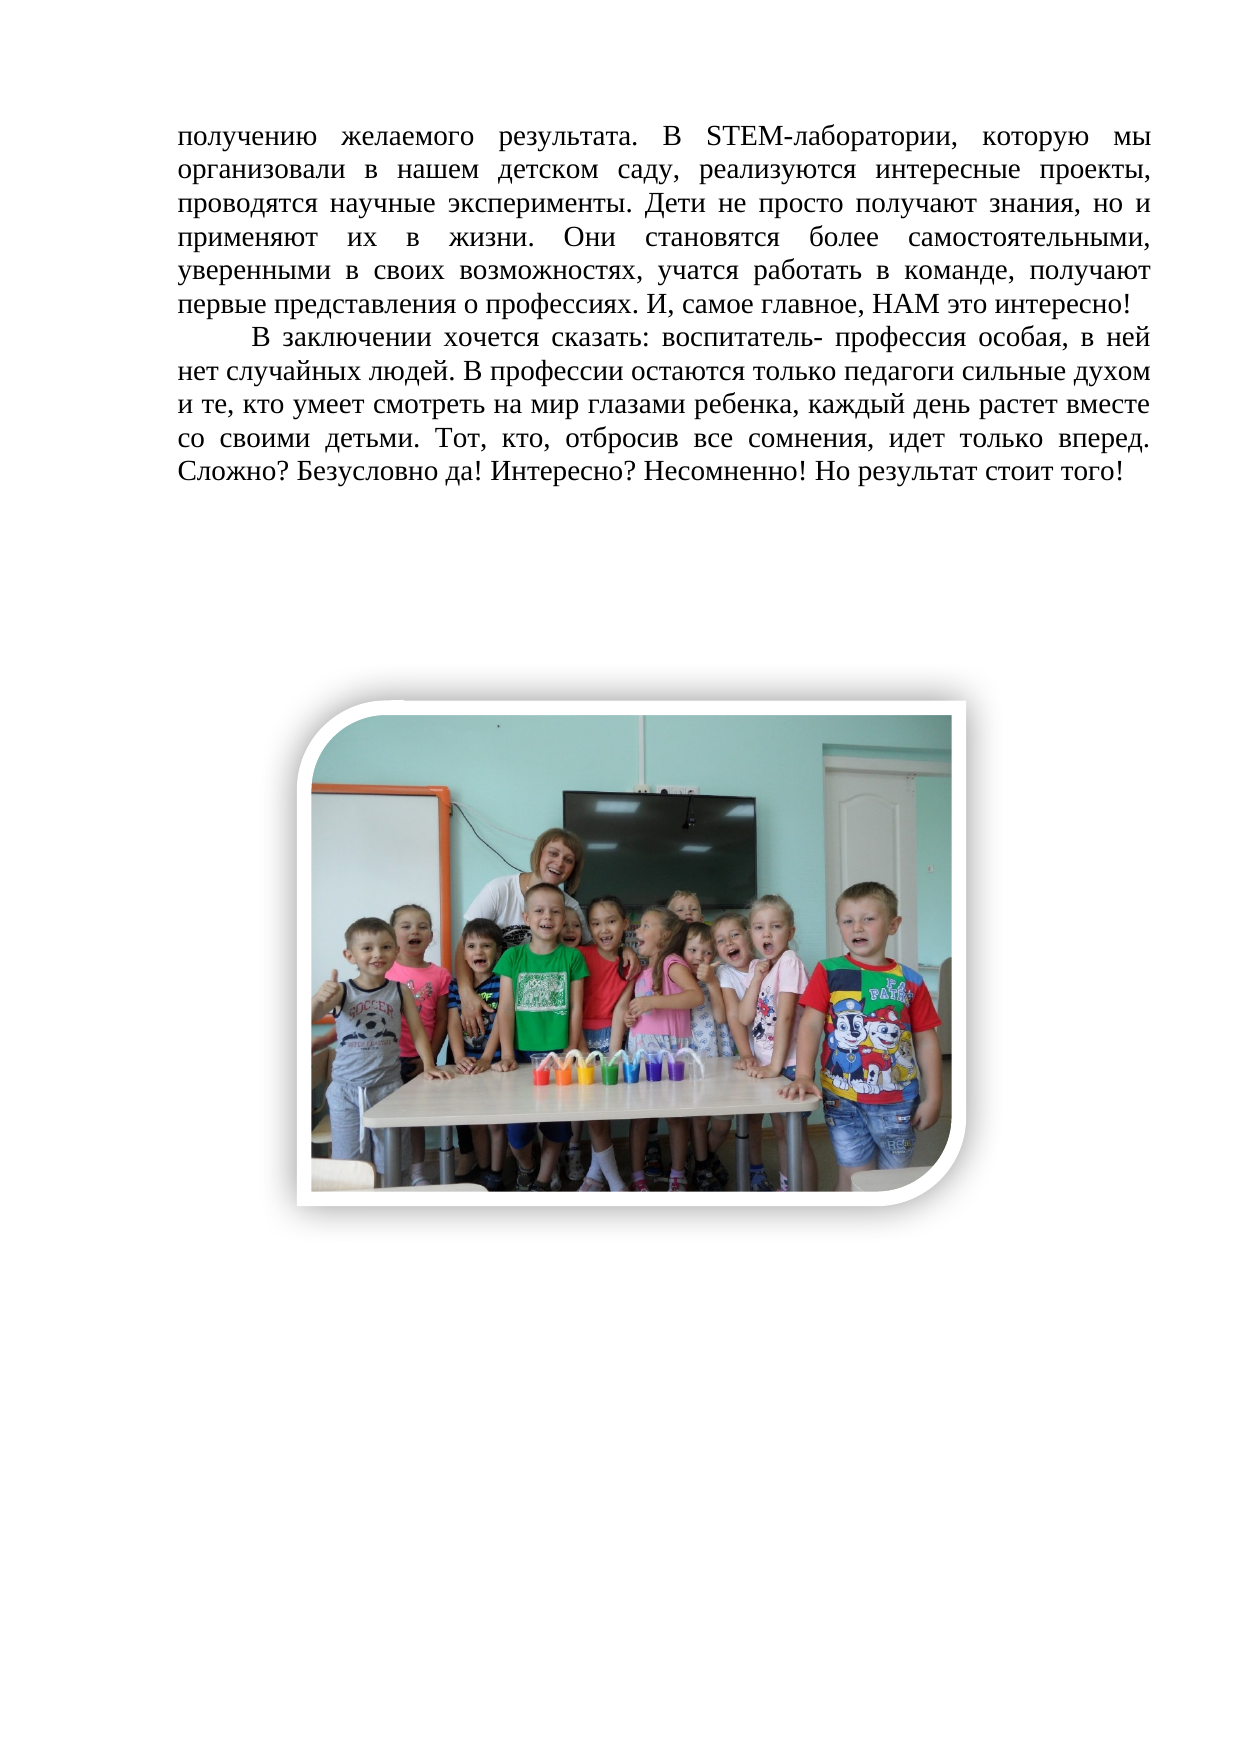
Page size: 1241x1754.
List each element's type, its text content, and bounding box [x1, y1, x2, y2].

text В заключении хочется сказать: воспитатель- профессия особая, в ней нет случайных людей. В профессии остаются только педагоги сильные духом и те, кто умеет смотреть на мир глазами ребенка, каждый день растет вместе со своими детьми. Тот, кто, отбросив все сомнения, идет только вперед. Сложно? Безусловно да! Интересно? Несомненно! Но результат стоит того! [177, 319, 1152, 487]
picture [312, 716, 951, 1191]
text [177, 118, 1152, 319]
